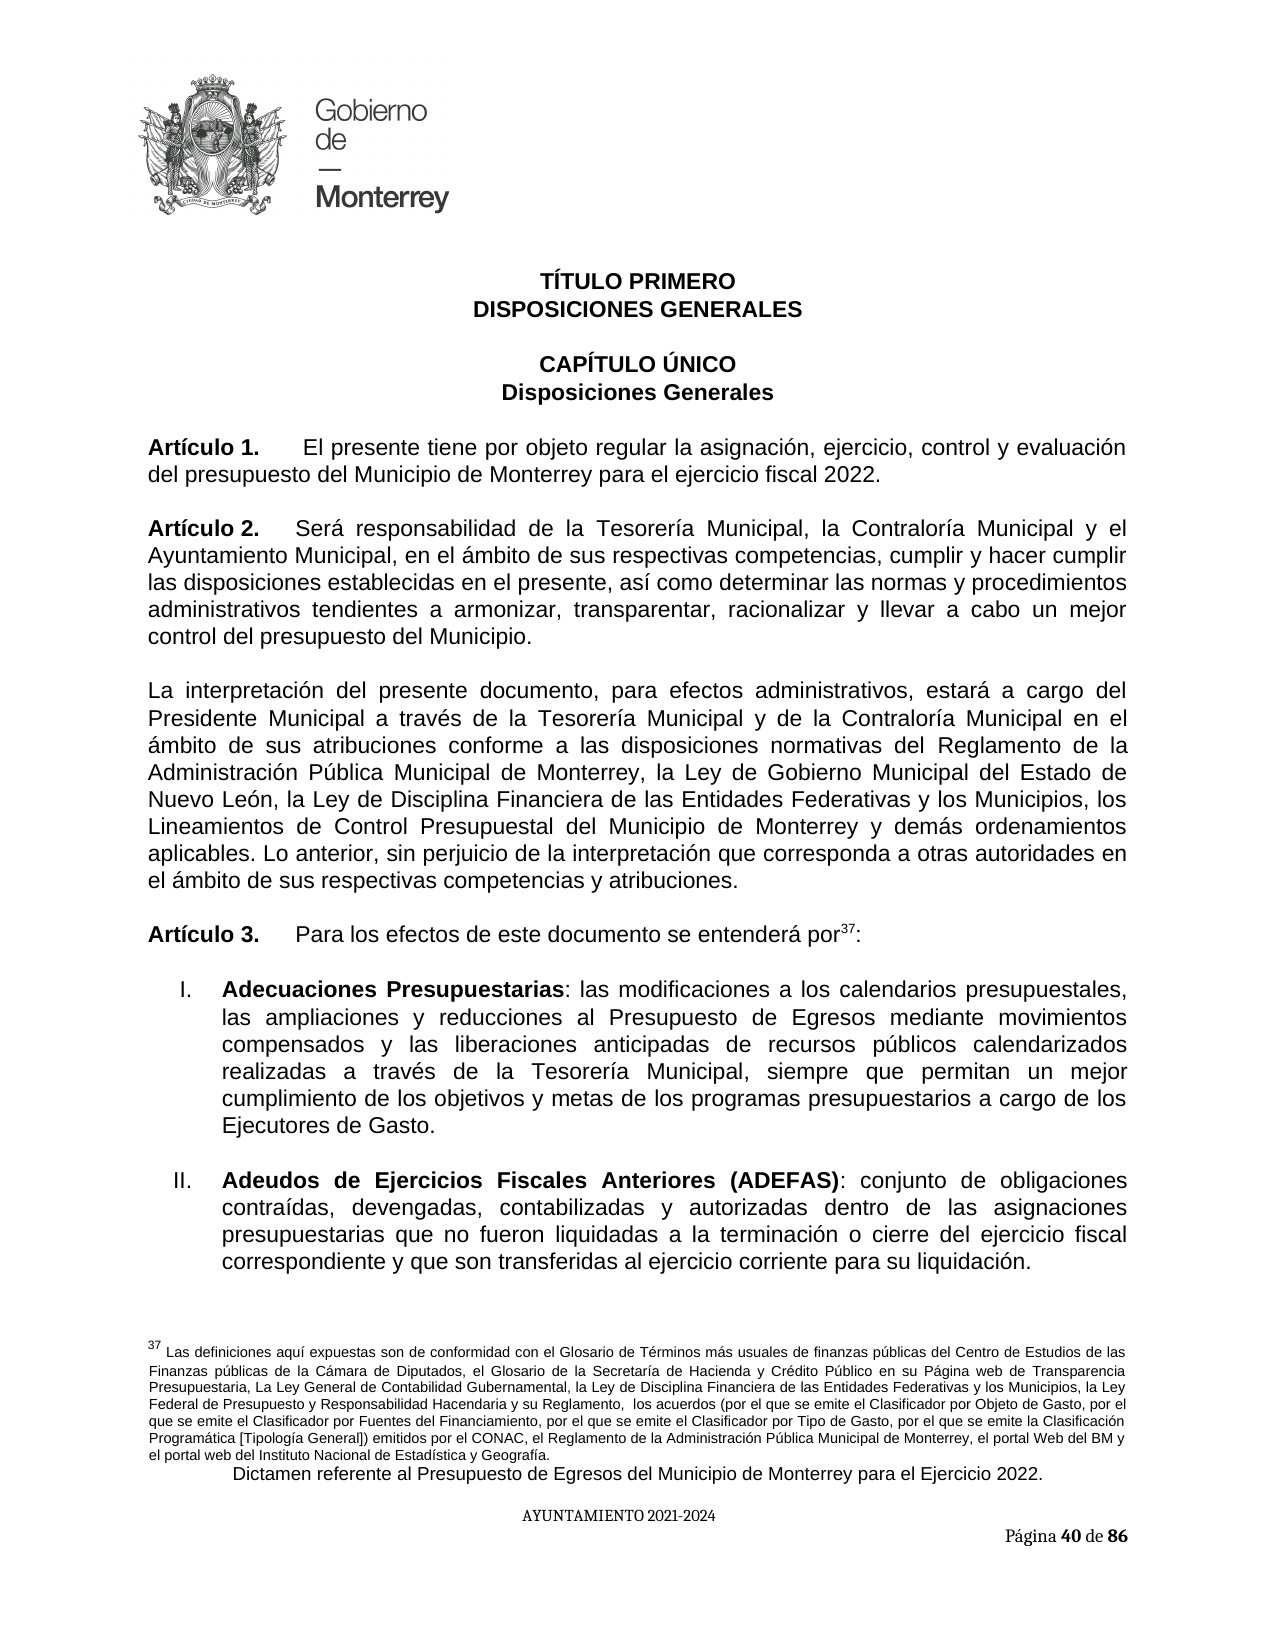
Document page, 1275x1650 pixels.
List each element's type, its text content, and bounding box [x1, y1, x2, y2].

list El presente tiene por objeto regular la asignación, ejercicio, control y evaluación del presupuesto del Municipio de Monterrey para el ejercicio fiscal 2022. [148, 434, 1128, 487]
list Adeudos de Ejercicios Fiscales Anteriores (ADEFAS): conjunto de obligaciones contraídas, devengadas, contabilizadas y autorizadas dentro de las asignaciones presupuestarias que no fueron liquidadas a la terminación o cierre del ejercicio fiscal correspondiente y que son transferidas al ejercicio corriente para su liquidación. [192, 1167, 1128, 1275]
list Adecuaciones Presupuestarias: las modificaciones a los calendarios presupuestales, las ampliaciones y reducciones al Presupuesto de Egresos mediante movimientos compensados y las liberaciones anticipadas de recursos públicos calendarizados realizadas a través de la Tesorería Municipal, siempre que permitan un mejor cumplimiento de los objetivos y metas de los programas presupuestarios a cargo de los Ejecutores de Gasto. [192, 976, 1128, 1138]
text DISPOSICIONES GENERALES [148, 296, 1128, 322]
list Para los efectos de este documento se entenderá por: [148, 921, 1128, 948]
picture [117, 52, 470, 219]
list La interpretación del presente documento, para efectos administrativos, estará a cargo del Presidente Municipal a través de la Tesorería Municipal y de la Contraloría Municipal en el ámbito de sus atribuciones conforme a las disposiciones normativas del Reglamento de la Administración Pública Municipal de Monterrey, la Ley de Gobierno Municipal del Estado de Nuevo León, la Ley de Disciplina Financiera de las Entidades Federativas y los Municipios, los Lineamientos de Control Presupuestal del Municipio de Monterrey y demás ordenamientos aplicables. Lo anterior, sin perjuicio de la interpretación que corresponda a otras autoridades en el ámbito de sus respectivas competencias y atribuciones. [148, 677, 1128, 893]
text TÍTULO PRIMERO [148, 268, 1128, 294]
list Será responsabilidad de la Tesorería Municipal, la Contraloría Municipal y el Ayuntamiento Municipal, en el ámbito de sus respectivas competencias, cumplir y hacer cumplir las disposiciones establecidas en el presente, así como determinar las normas y procedimientos administrativos tendientes a armonizar, transparentar, racionalizar y llevar a cabo un mejor control del presupuesto del Municipio. [148, 515, 1128, 650]
text CAPÍTULO ÚNICO [148, 351, 1128, 377]
text Disposiciones Generales [148, 378, 1128, 405]
